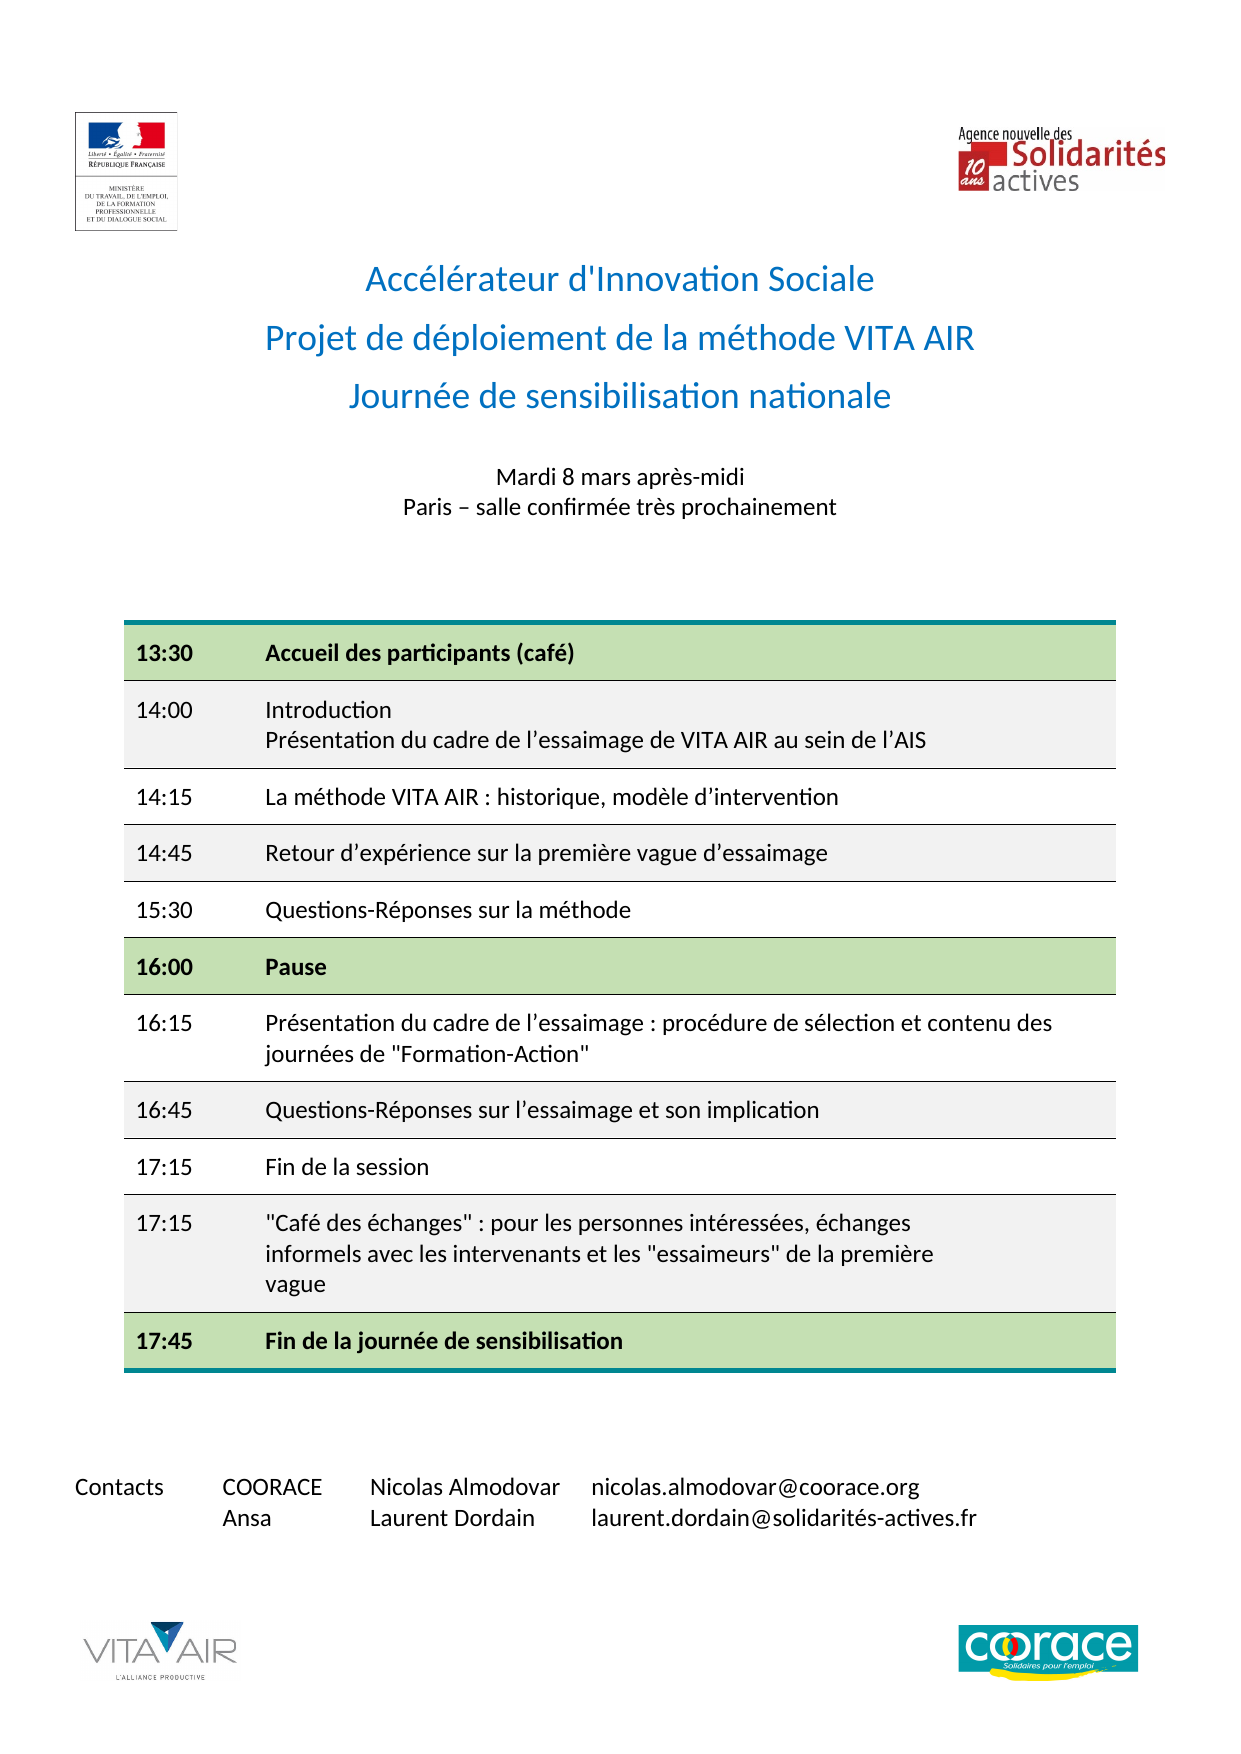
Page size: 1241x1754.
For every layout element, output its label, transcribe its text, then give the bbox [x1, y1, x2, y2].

text Journée de sensibilisation nationale [193, 372, 1047, 418]
table_cell Questions-Réponses sur l’essaimage et son implication [254, 1082, 1116, 1137]
table_cell 14:45 [124, 825, 254, 881]
table_cell Présentation du cadre de l’essaimage : procédure de sélection et contenu des journées de "Formation-Action" [254, 995, 1116, 1081]
text Accélérateur d'Innovation Sociale [75, 255, 1165, 301]
text Projet de déploiement de la méthode VITA AIR [193, 313, 1047, 359]
table_cell La méthode VITA AIR : historique, modèle d’intervention [254, 769, 1116, 824]
table_cell Pause [254, 938, 1116, 994]
table_cell "Café des échanges" : pour les personnes intéressées, échanges informels avec les intervenants et les "essaimeurs" de la première vague [254, 1195, 1116, 1312]
table_header [64, 75, 662, 243]
picture [958, 1625, 1139, 1681]
table_header 13:30 [124, 625, 254, 680]
text Mardi 8 mars après-midi [75, 461, 1165, 491]
table_cell 16:00 [124, 938, 254, 994]
picture [958, 127, 1166, 191]
text Ansa Laurent Dordain laurent.dordain@solidarités-actives.fr [75, 1502, 1047, 1532]
table_cell 16:15 [124, 995, 254, 1081]
table_cell 17:15 [124, 1195, 254, 1312]
table_cell 14:15 [124, 769, 254, 824]
table_cell Introduction Présentation du cadre de l’essaimage de VITA AIR au sein de l’AIS [254, 681, 1116, 767]
table_header Accueil des participants (café) [254, 625, 1116, 680]
table_cell 17:15 [124, 1139, 254, 1194]
table_header [662, 75, 1176, 243]
table_cell Retour d’expérience sur la première vague d’essaimage [254, 825, 1116, 881]
table_cell 16:45 [124, 1082, 254, 1137]
table_cell Questions-Réponses sur la méthode [254, 882, 1116, 937]
table_cell 14:00 [124, 681, 254, 767]
text Contacts COORACE Nicolas Almodovar nicolas.almodovar@coorace.org [75, 1471, 1047, 1502]
table_cell 17:45 [124, 1313, 254, 1368]
table_cell Fin de la session [254, 1139, 1116, 1194]
picture [75, 112, 178, 231]
table_cell 15:30 [124, 882, 254, 937]
table_cell Fin de la journée de sensibilisation [254, 1313, 1116, 1368]
text Paris – salle confirmée très prochainement [75, 491, 1165, 522]
picture [79, 1620, 241, 1681]
